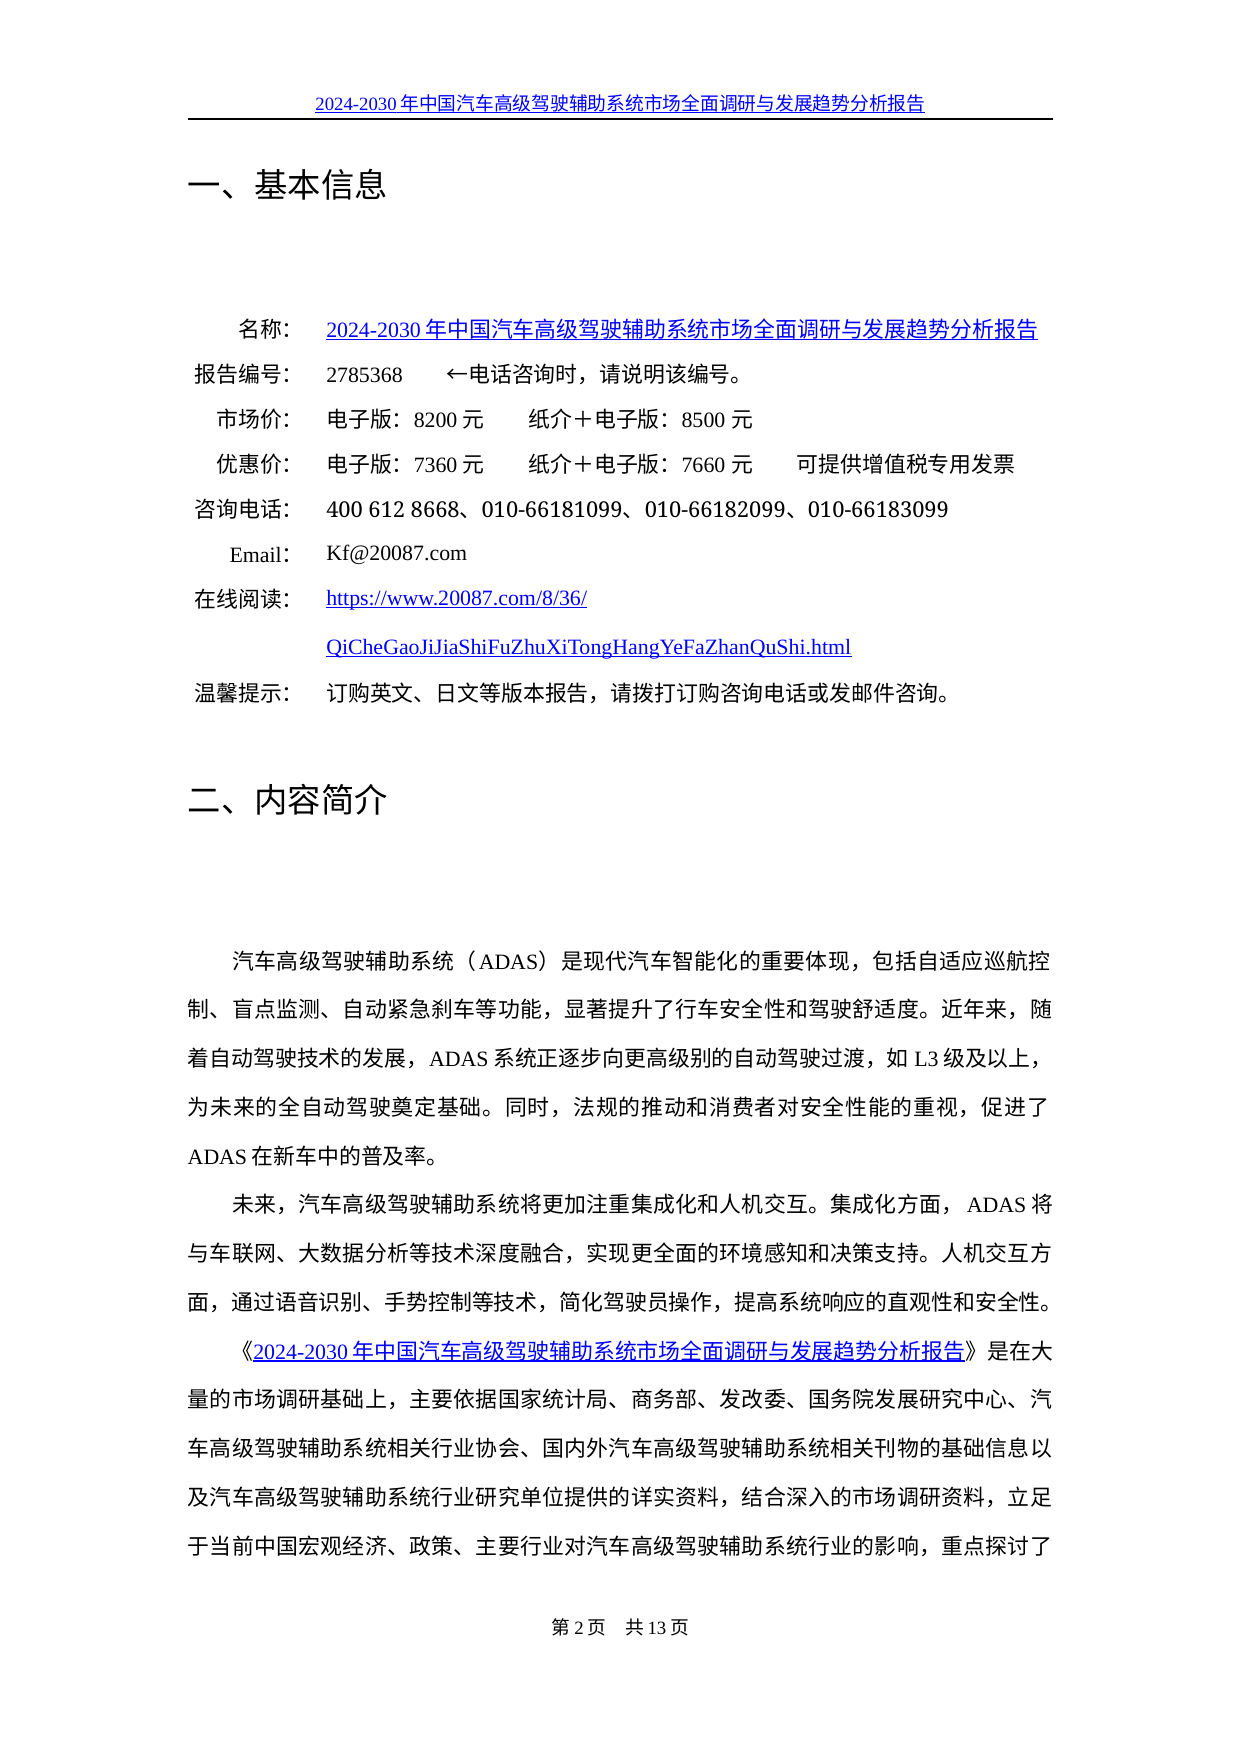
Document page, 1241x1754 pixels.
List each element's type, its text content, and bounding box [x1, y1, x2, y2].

title 二、内容简介 [187, 766, 1053, 831]
title 一、基本信息 [187, 150, 1053, 215]
table_cell 电子版：7360 元 纸介＋电子版：7660 元 可提供增值税专用发票 [315, 447, 1073, 492]
table_cell 咨询电话： [167, 492, 315, 537]
table_cell 订购英文、日文等版本报告，请拨打订购咨询电话或发邮件咨询。 [315, 675, 1073, 720]
table_cell 在线阅读： [167, 582, 315, 675]
table_header 2024-2030年中国汽车高级驾驶辅助系统市场全面调研与发展趋势分析报告 [315, 312, 1073, 357]
table_cell 温馨提示： [167, 675, 315, 720]
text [187, 943, 1053, 1561]
table_cell [315, 582, 1073, 675]
table_cell 报告编号： [167, 357, 315, 402]
table_cell 电子版：8200 元 纸介＋电子版：8500 元 [315, 402, 1073, 447]
table_header 名称： [167, 312, 315, 357]
table_cell Kf@20087.com [315, 537, 1073, 582]
table_cell 优惠价： [167, 447, 315, 492]
table_cell 2785368 ←电话咨询时，请说明该编号。 [315, 357, 1073, 402]
table_cell 400 612 8668、010-66181099、010-66182099、010-66183099 [315, 492, 1073, 537]
table_cell 市场价： [167, 402, 315, 447]
table_cell Email： [167, 537, 315, 582]
